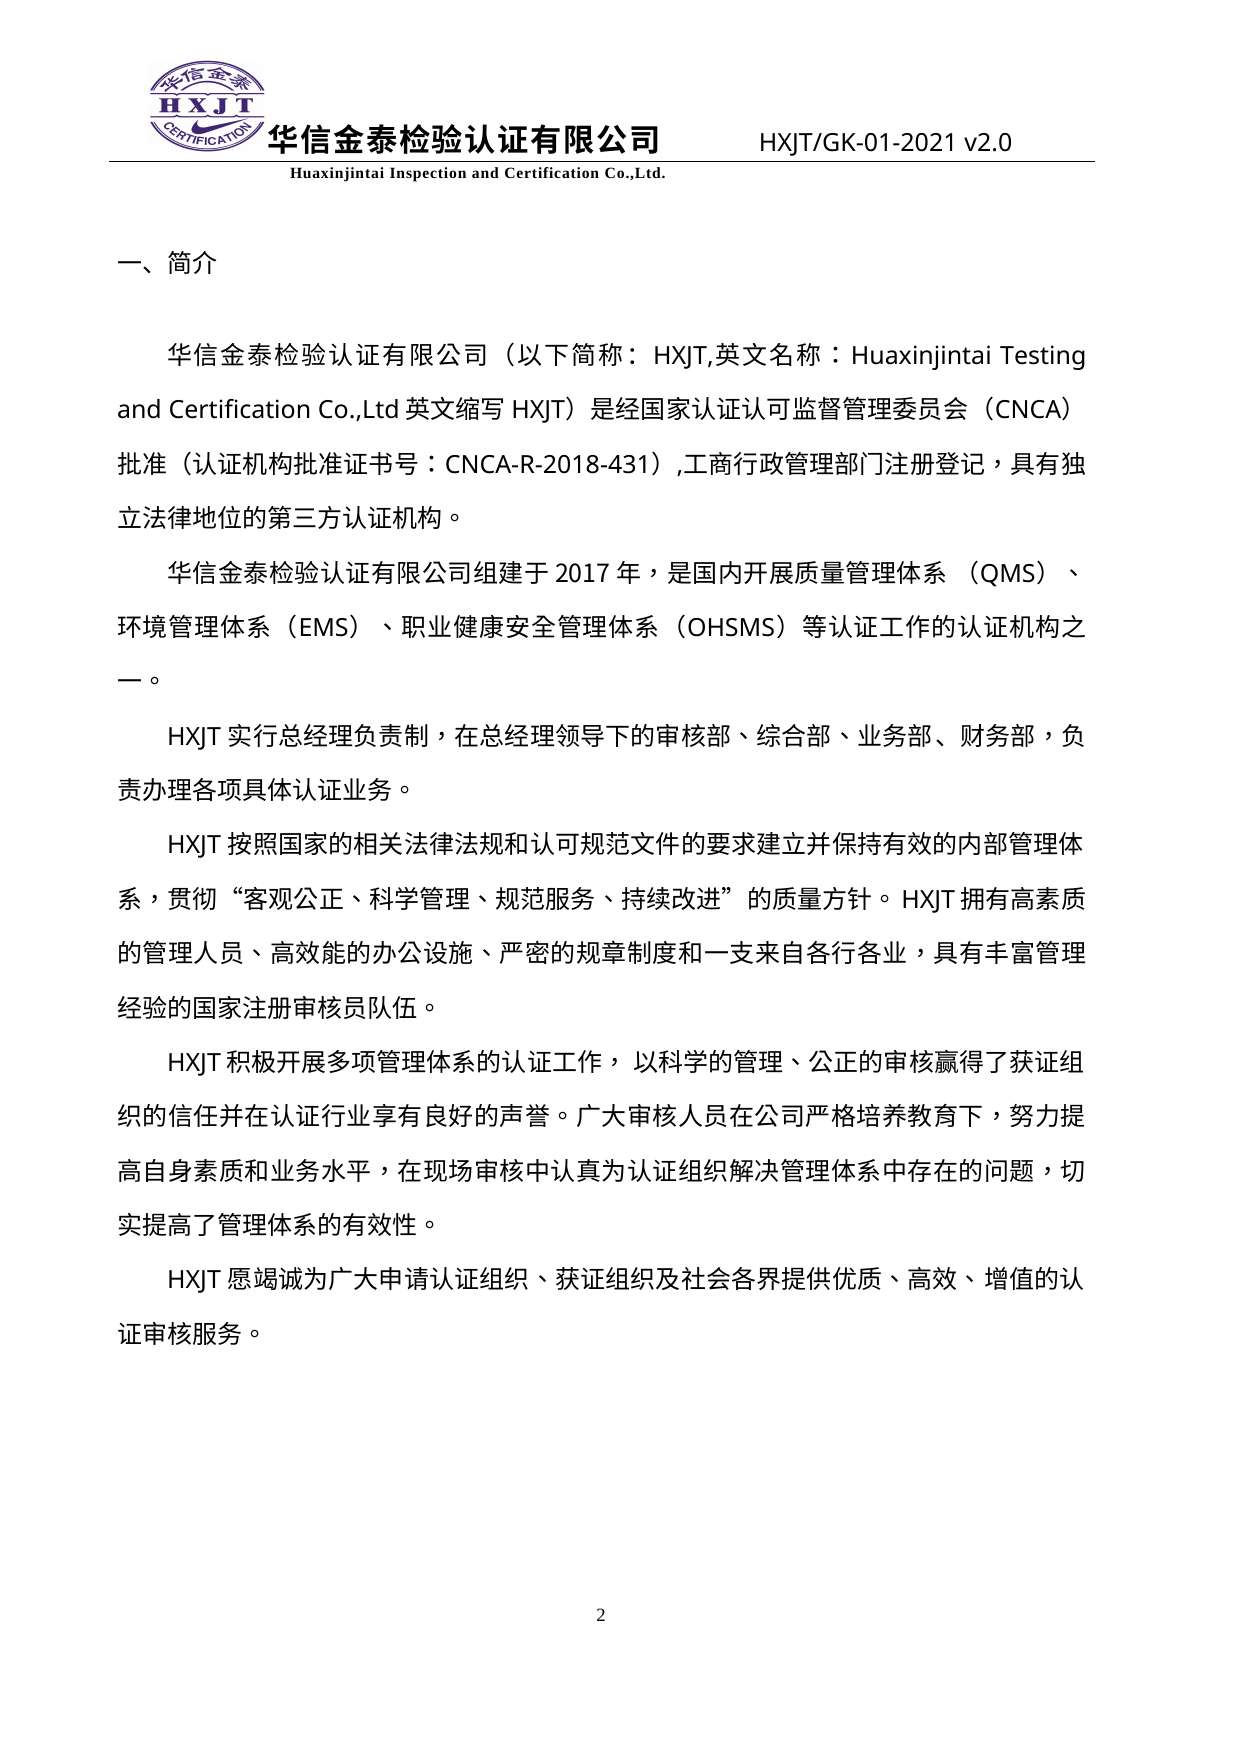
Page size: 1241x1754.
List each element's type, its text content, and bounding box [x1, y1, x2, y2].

text HXJT 按照国家的相关法律法规和认可规范文件的要求建立并保持有效的内部管理体系，贯彻“客观公正、科学管理、规范服务、持续改进”的质量方针。HXJT拥有高素质的管理人员、高效能的办公设施、严密的规章制度和一支来自各行各业，具有丰富管理经验的国家注册审核员队伍。 [117, 825, 1086, 1024]
text 一、简介 [117, 243, 1086, 280]
text HXJT 实行总经理负责制，在总经理领导下的审核部、综合部、业务部、财务部，负责办理各项具体认证业务。 [117, 716, 1086, 807]
text HXJT 愿竭诚为广大申请认证组织、获证组织及社会各界提供优质、高效、增值的认证审核服务。 [117, 1260, 1086, 1351]
picture [146, 60, 268, 152]
text HXJT积极开展多项管理体系的认证工作， 以科学的管理、公正的审核赢得了获证组织的信任并在认证行业享有良好的声誉。广大审核人员在公司严格培养教育下，努力提高自身素质和业务水平，在现场审核中认真为认证组织解决管理体系中存在的问题，切实提高了管理体系的有效性。 [117, 1042, 1086, 1242]
text 华信金泰检验认证有限公司（以下简称：HXJT,英文名称：Huaxinjintai Testing and Certification Co.,Ltd英文缩写HXJT）是经国家认证认可监督管理委员会（CNCA）批准（认证机构批准证书号：CNCA-R-2018-431）,工商行政管理部门注册登记，具有独立法律地位的第三方认证机构。 [117, 336, 1086, 535]
text 华信金泰检验认证有限公司组建于2017年，是国内开展质量管理体系 （QMS）、环境管理体系（EMS）、职业健康安全管理体系（OHSMS）等认证工作的认证机构之一。 [117, 553, 1086, 698]
